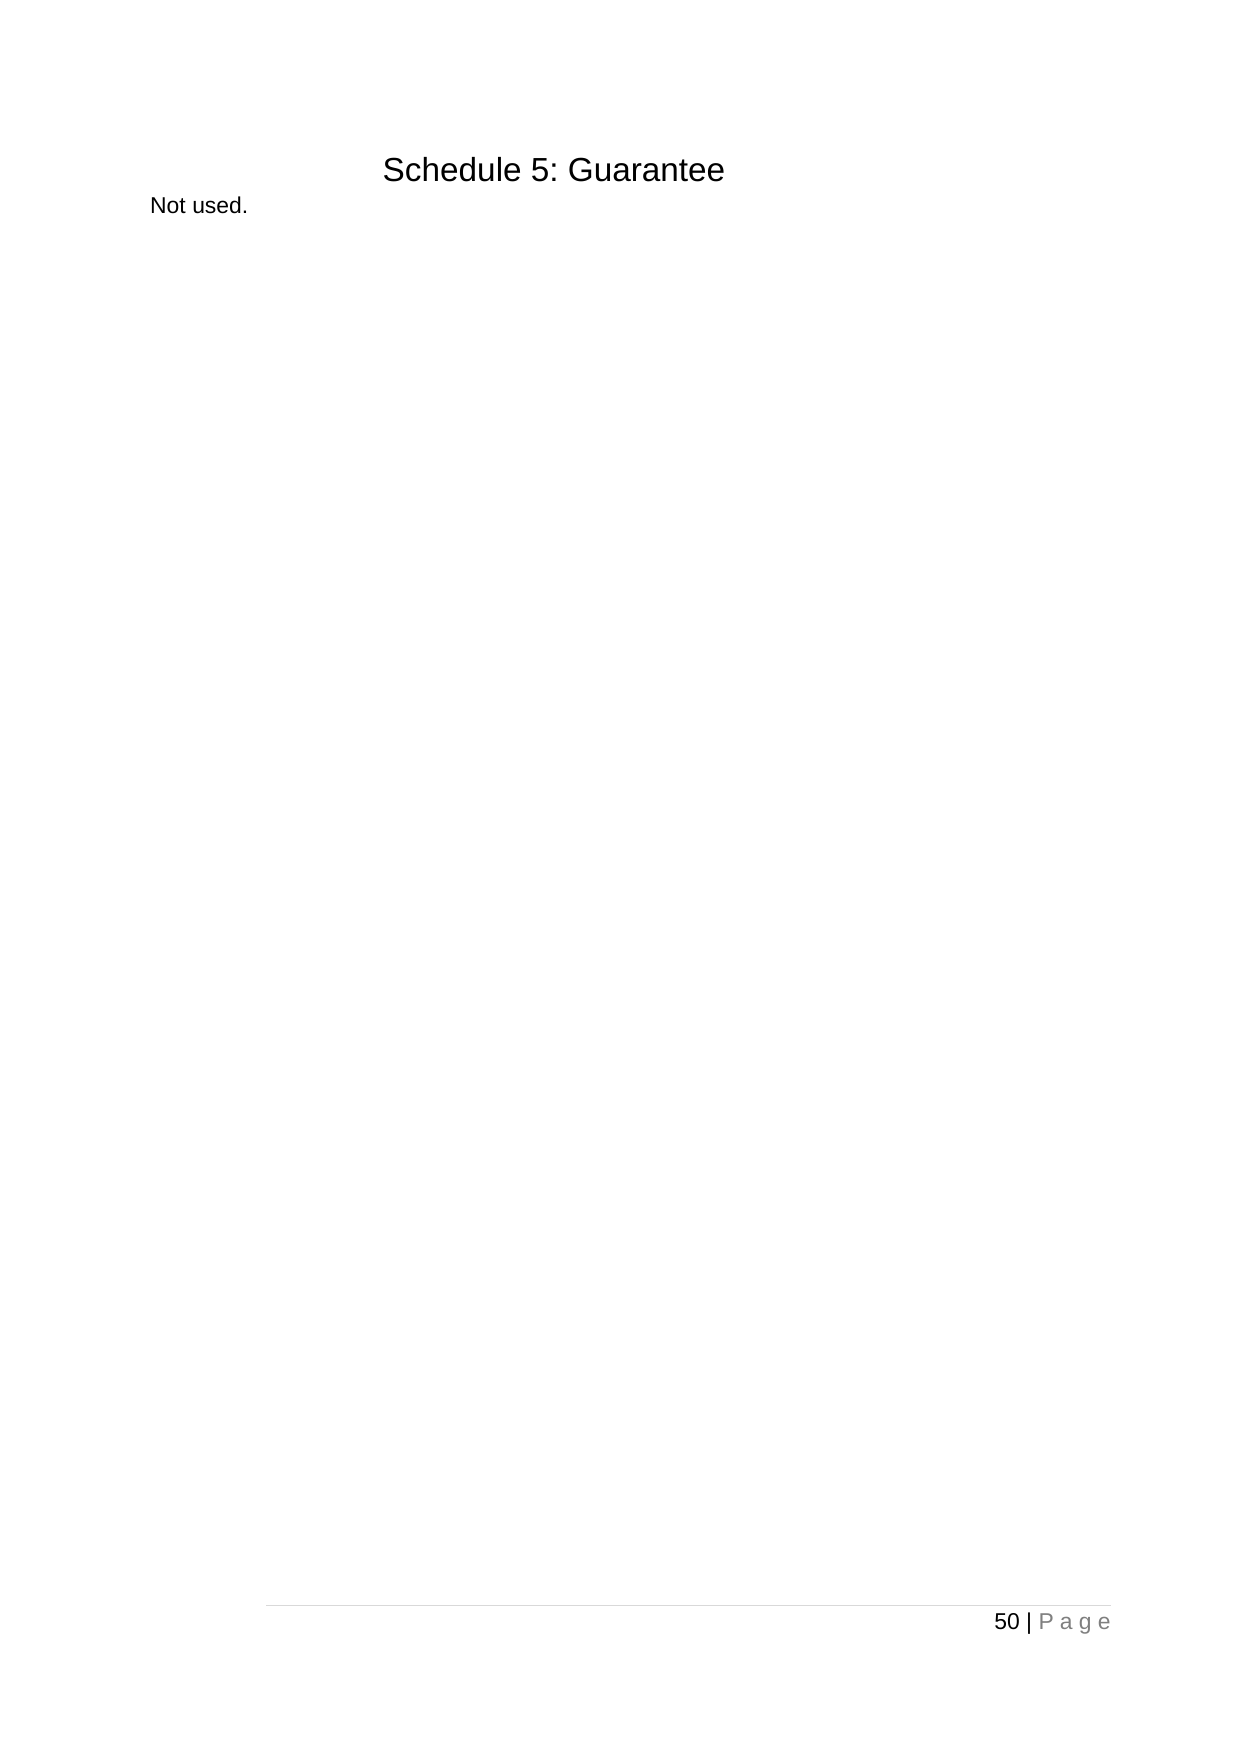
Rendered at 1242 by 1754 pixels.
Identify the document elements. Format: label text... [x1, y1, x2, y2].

text Not used. [150, 192, 1111, 218]
subtitle Schedule 5: Guarantee [266, 150, 1111, 188]
